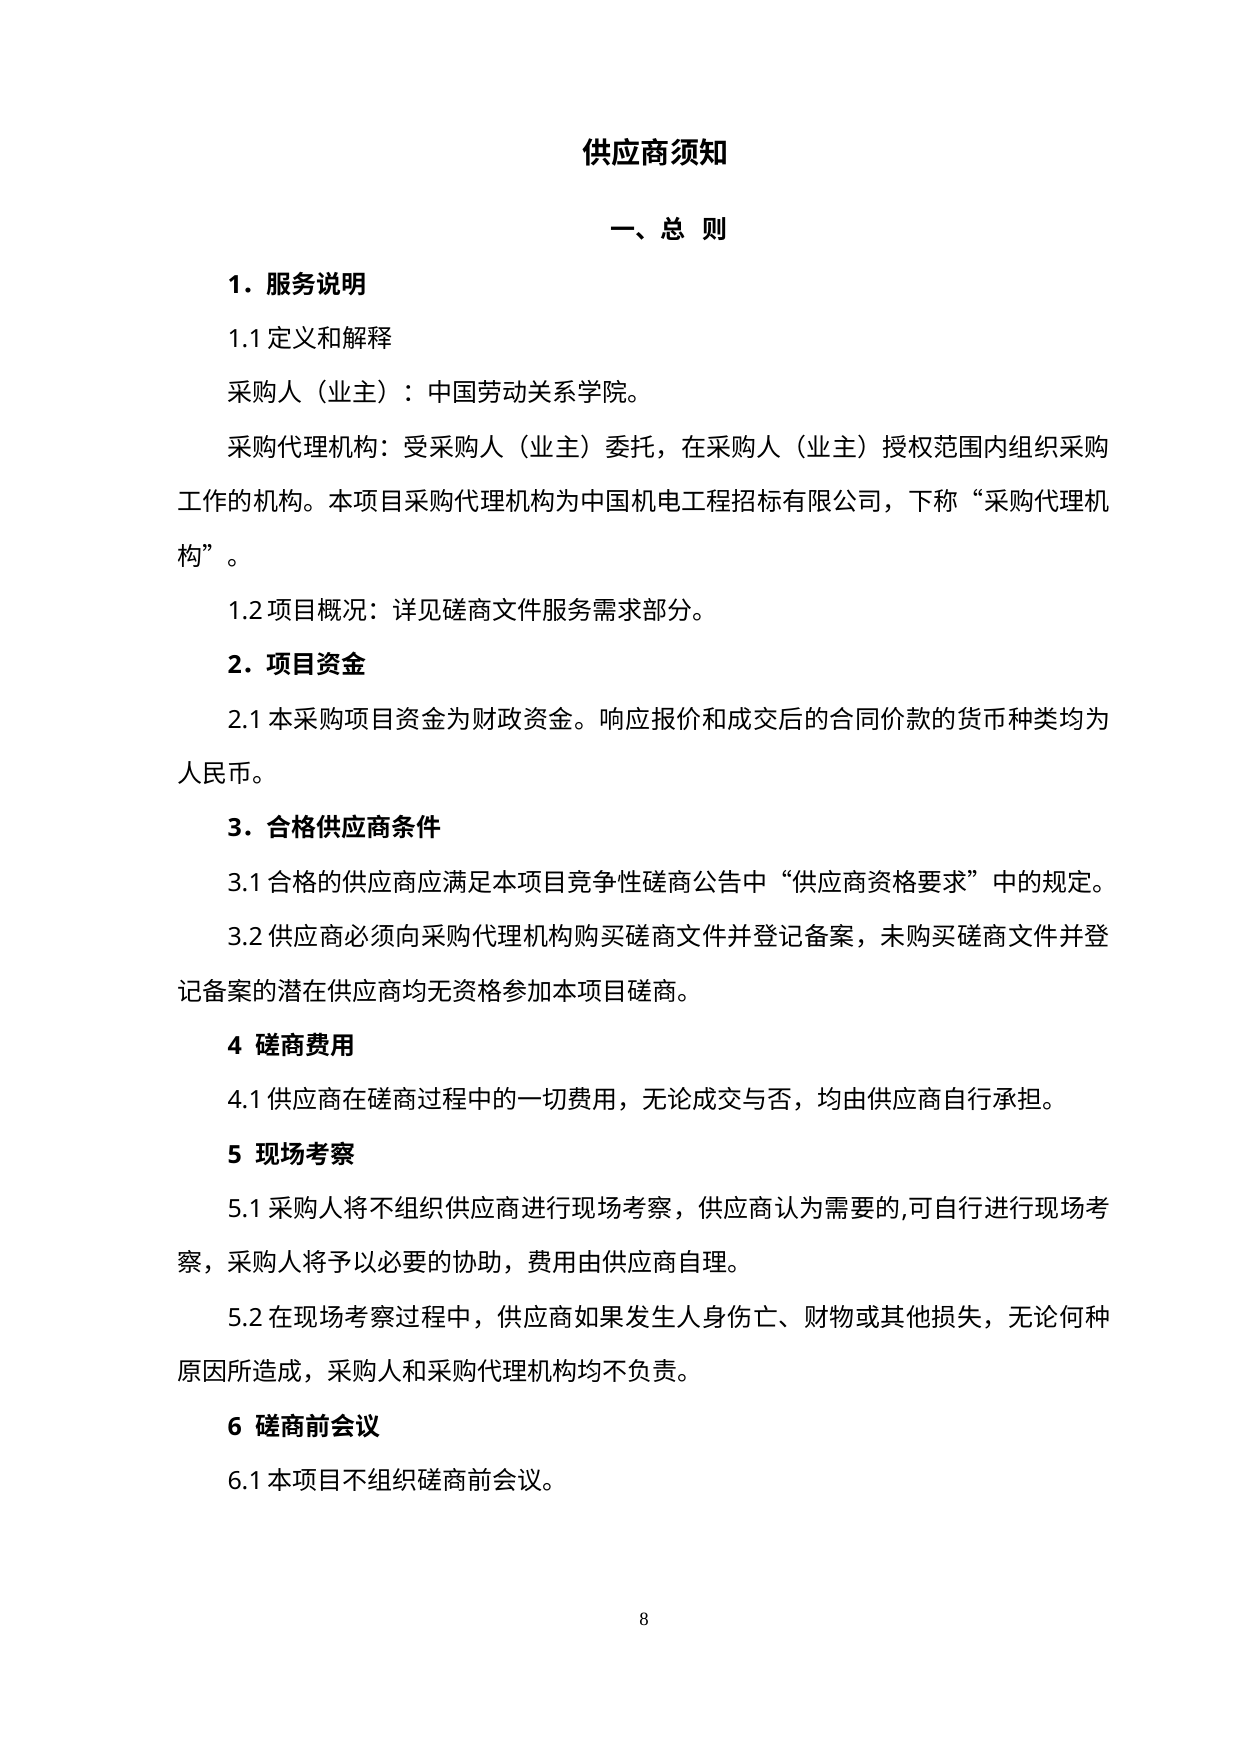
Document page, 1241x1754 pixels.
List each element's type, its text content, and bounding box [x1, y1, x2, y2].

text 4.1供应商在磋商过程中的一切费用，无论成交与否，均由供应商自行承担。 [177, 1080, 1110, 1116]
text 一、总 则 [177, 210, 1110, 246]
text 3．合格供应商条件 [177, 808, 1110, 844]
text 6.1本项目不组织磋商前会议。 [177, 1460, 1110, 1497]
text 1.2项目概况：详见磋商文件服务需求部分。 [177, 590, 1110, 627]
text 5 现场考察 [177, 1134, 1110, 1170]
text 采购代理机构：受采购人（业主）委托，在采购人（业主）授权范围内组织采购工作的机构。本项目采购代理机构为中国机电工程招标有限公司，下称“采购代理机构”。 [177, 427, 1110, 572]
text 5.1采购人将不组织供应商进行现场考察，供应商认为需要的,可自行进行现场考察，采购人将予以必要的协助，费用由供应商自理。 [177, 1188, 1110, 1279]
text 1.1定义和解释 [177, 318, 1110, 355]
text 供应商须知 [177, 130, 1110, 172]
text 3.2供应商必须向采购代理机构购买磋商文件并登记备案，未购买磋商文件并登记备案的潜在供应商均无资格参加本项目磋商。 [177, 917, 1110, 1007]
text 5.2在现场考察过程中，供应商如果发生人身伤亡、财物或其他损失，无论何种原因所造成，采购人和采购代理机构均不负责。 [177, 1297, 1110, 1388]
text 2．项目资金 [177, 645, 1110, 681]
text 4 磋商费用 [177, 1025, 1110, 1062]
text 1．服务说明 [177, 264, 1110, 300]
text 2.1本采购项目资金为财政资金。响应报价和成交后的合同价款的货币种类均为人民币。 [177, 699, 1110, 790]
text 3.1合格的供应商应满足本项目竞争性磋商公告中“供应商资格要求”中的规定。 [177, 862, 1110, 898]
text 6 磋商前会议 [177, 1406, 1110, 1442]
text 采购人（业主）：中国劳动关系学院。 [177, 373, 1110, 409]
